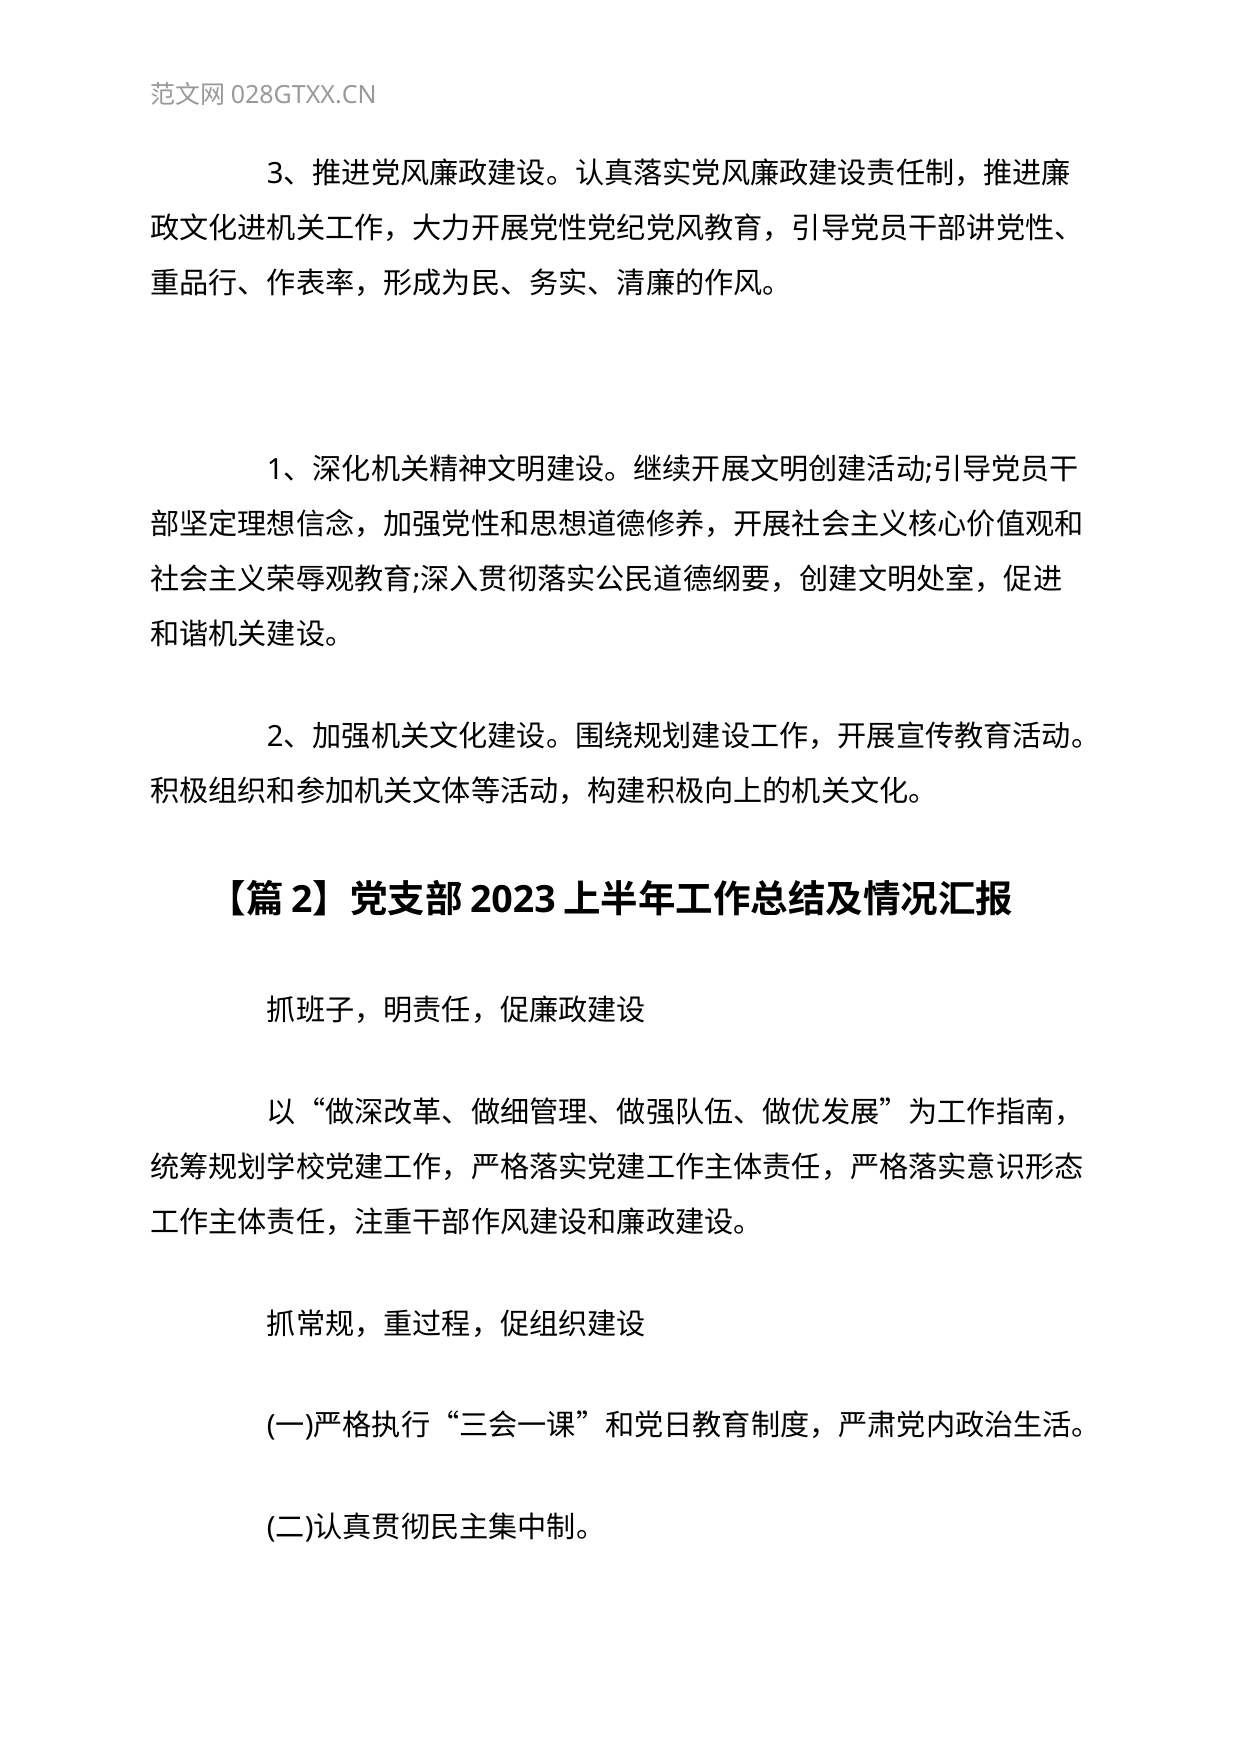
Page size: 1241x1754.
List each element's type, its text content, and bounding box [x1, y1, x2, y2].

text 抓班子，明责任，促廉政建设 [150, 987, 1090, 1029]
text 抓常规，重过程，促组织建设 [150, 1300, 1090, 1342]
text 以“做深改革、做细管理、做强队伍、做优发展”为工作指南，统筹规划学校党建工作，严格落实党建工作主体责任，严格落实意识形态工作主体责任，注重干部作风建设和廉政建设。 [150, 1089, 1090, 1241]
text 3、推进党风廉政建设。认真落实党风廉政建设责任制，推进廉政文化进机关工作，大力开展党性党纪党风教育，引导党员干部讲党性、重品行、作表率，形成为民、务实、清廉的作风。 [150, 150, 1090, 302]
text 1、深化机关精神文明建设。继续开展文明创建活动;引导党员干部坚定理想信念，加强党性和思想道德修养，开展社会主义核心价值观和社会主义荣辱观教育;深入贯彻落实公民道德纲要，创建文明处室，促进和谐机关建设。 [150, 446, 1090, 653]
text 2、加强机关文化建设。围绕规划建设工作，开展宣传教育活动。积极组织和参加机关文体等活动，构建积极向上的机关文化。 [150, 712, 1090, 810]
text 【篇2】党支部2023上半年工作总结及情况汇报 [150, 869, 1090, 924]
text (二)认真贯彻民主集中制。 [150, 1504, 1090, 1546]
text (一)严格执行“三会一课”和党日教育制度，严肃党内政治生活。 [150, 1402, 1090, 1444]
